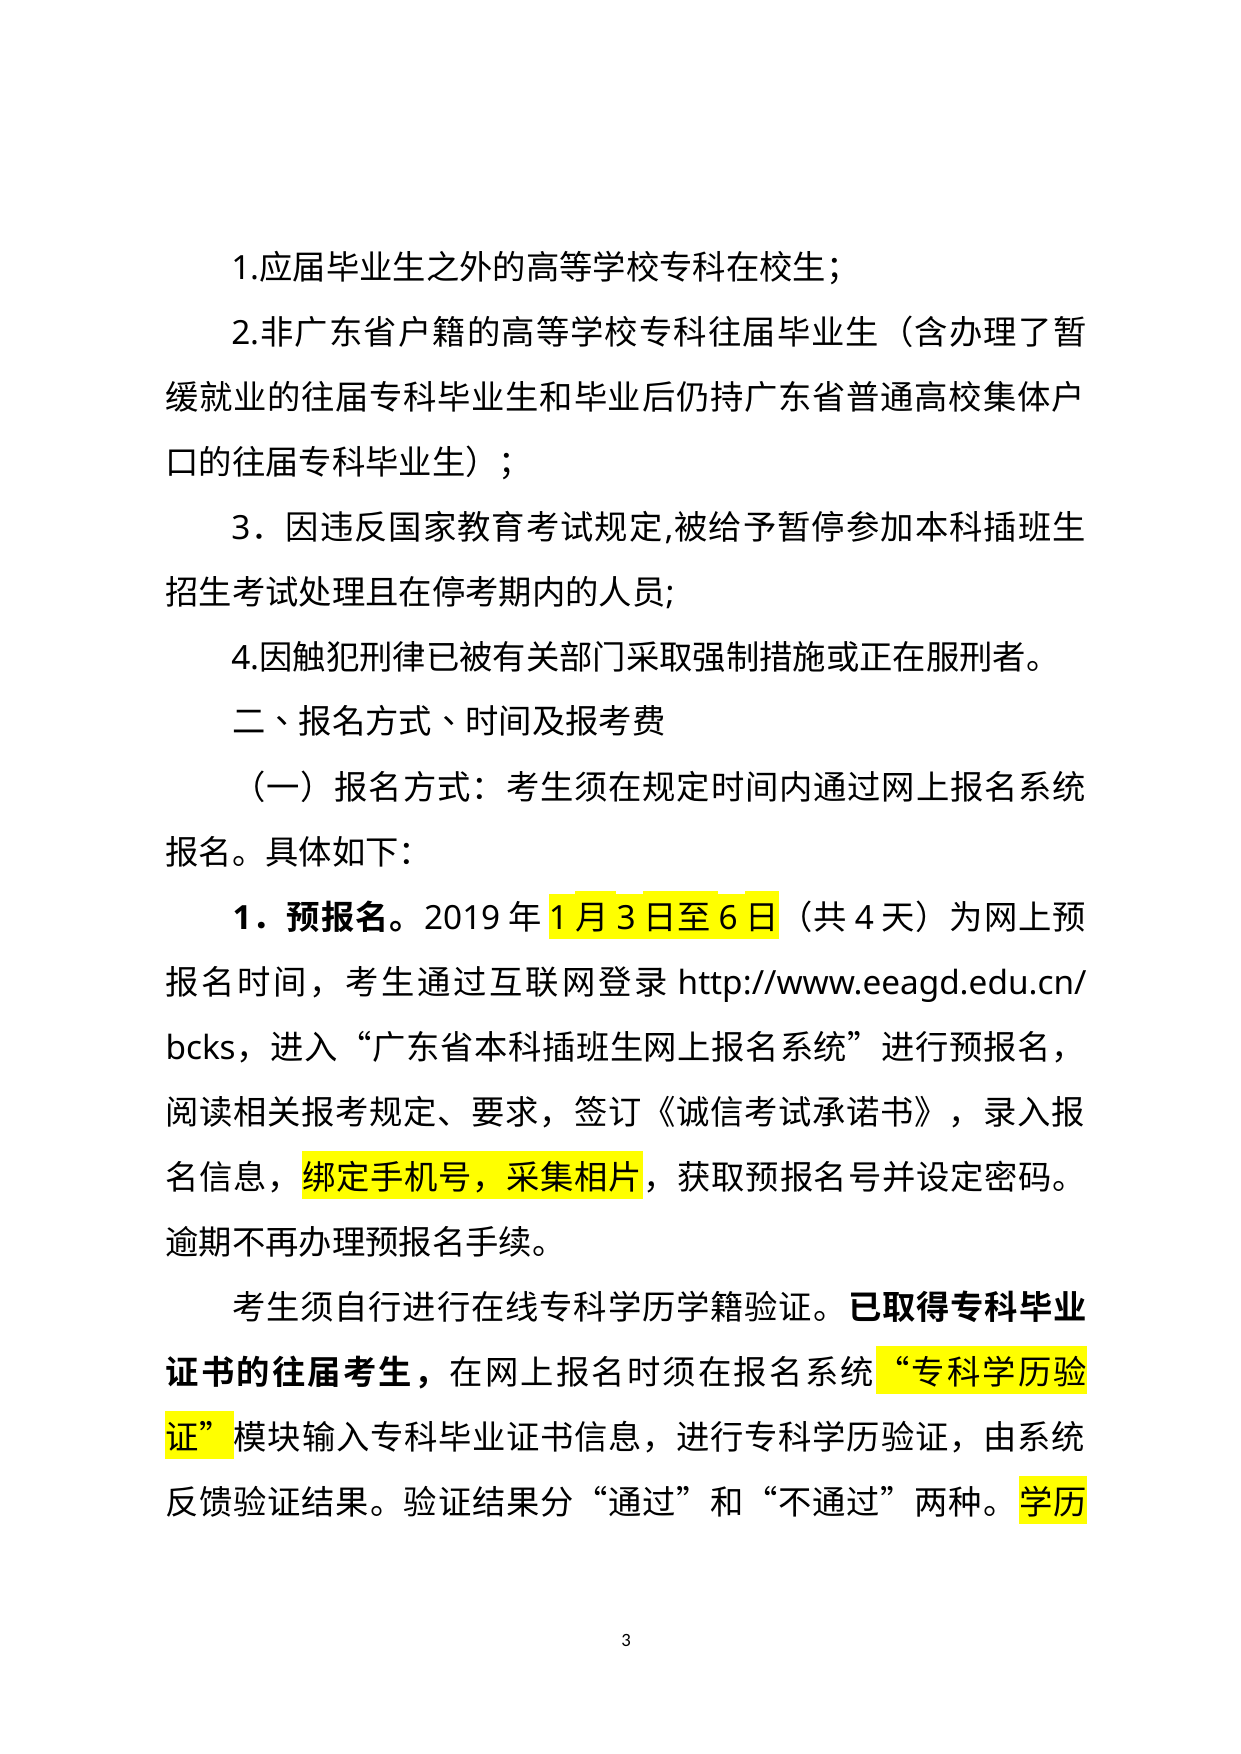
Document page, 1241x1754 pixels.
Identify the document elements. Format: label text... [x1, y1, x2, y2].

text 3．因违反国家教育考试规定,被给予暂停参加本科插班生招生考试处理且在停考期内的人员; [165, 493, 1087, 623]
text 二、报名方式、时间及报考费 [165, 688, 1087, 753]
text （一）报名方式：考生须在规定时间内通过网上报名系统报名。具体如下： [165, 753, 1087, 883]
text 2.非广东省户籍的高等学校专科往届毕业生（含办理了暂缓就业的往届专科毕业生和毕业后仍持广东省普通高校集体户口的往届专科毕业生）； [165, 298, 1087, 493]
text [165, 1273, 1087, 1533]
text 1．预报名。2019年1月3日至6日（共4天）为网上预报名时间，考生通过互联网登录http://www.eeagd.edu.cn/bcks，进入“广东省本科插班生网上报名系统”进行预报名，阅读相关报考规定、要求，签订《诚信考试承诺书》，录入报名信息，绑定手机号，采集相片，获取预报名号并设定密码。逾期不再办理预报名手续。 [165, 883, 1087, 1273]
text 4.因触犯刑律已被有关部门采取强制措施或正在服刑者。 [165, 623, 1087, 688]
text 1.应届毕业生之外的高等学校专科在校生； [165, 233, 1087, 298]
